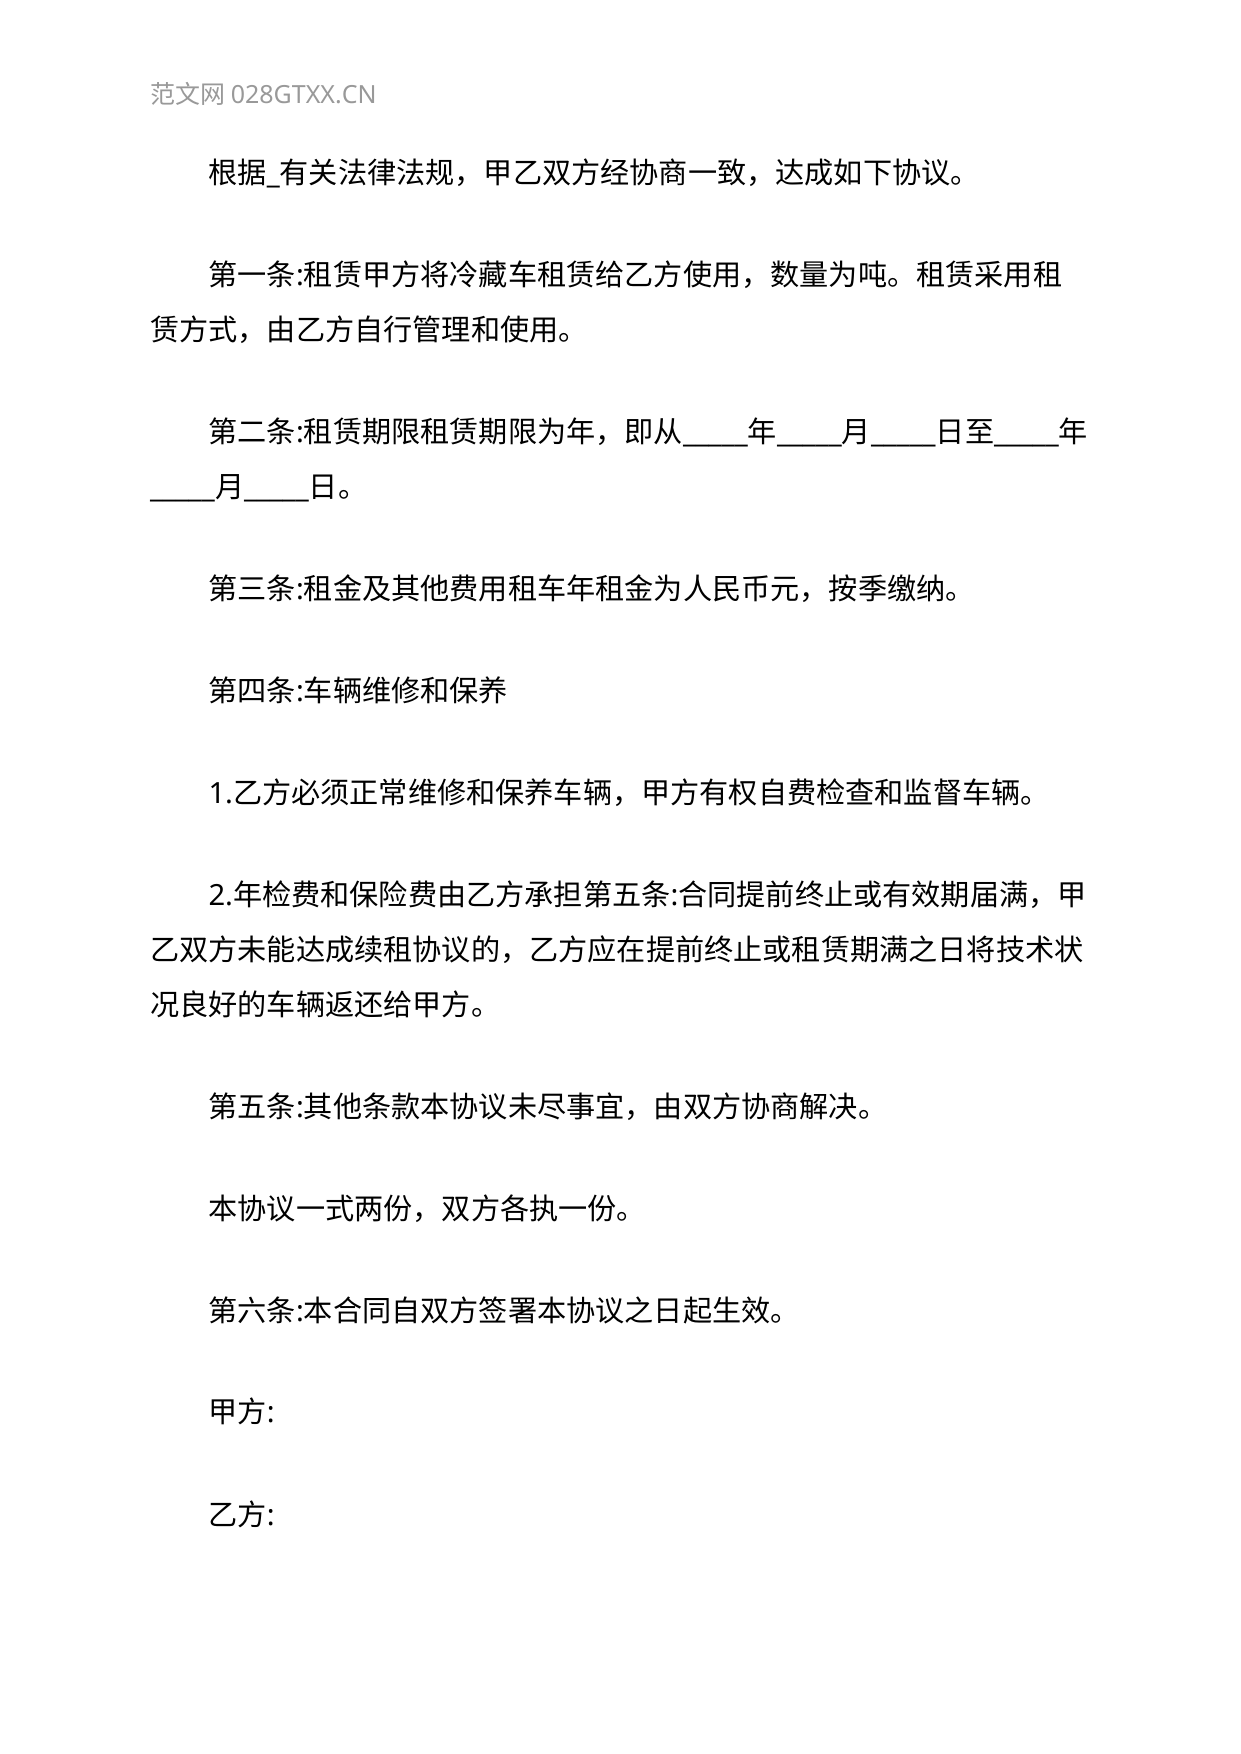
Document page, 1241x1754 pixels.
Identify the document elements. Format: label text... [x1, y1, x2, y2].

text 第五条:其他条款本协议未尽事宜，由双方协商解决。 [150, 1083, 1090, 1126]
text 甲方: [150, 1389, 1090, 1431]
text 第一条:租赁甲方将冷藏车租赁给乙方使用，数量为吨。租赁采用租赁方式，由乙方自行管理和使用。 [150, 252, 1090, 349]
text 第四条:车辆维修和保养 [150, 668, 1090, 710]
text 第六条:本合同自双方签署本协议之日起生效。 [150, 1287, 1090, 1329]
text 1.乙方必须正常维修和保养车辆，甲方有权自费检查和监督车辆。 [150, 770, 1090, 812]
text 根据_有关法律法规，甲乙双方经协商一致，达成如下协议。 [150, 150, 1090, 192]
text 第三条:租金及其他费用租车年租金为人民币元，按季缴纳。 [150, 566, 1090, 608]
text 本协议一式两份，双方各执一份。 [150, 1185, 1090, 1228]
text 2.年检费和保险费由乙方承担第五条:合同提前终止或有效期届满，甲乙双方未能达成续租协议的，乙方应在提前终止或租赁期满之日将技术状况良好的车辆返还给甲方。 [150, 872, 1090, 1024]
text 第二条:租赁期限租赁期限为年，即从_____年_____月_____日至_____年_____月_____日。 [150, 409, 1090, 506]
text 乙方: [150, 1491, 1090, 1533]
